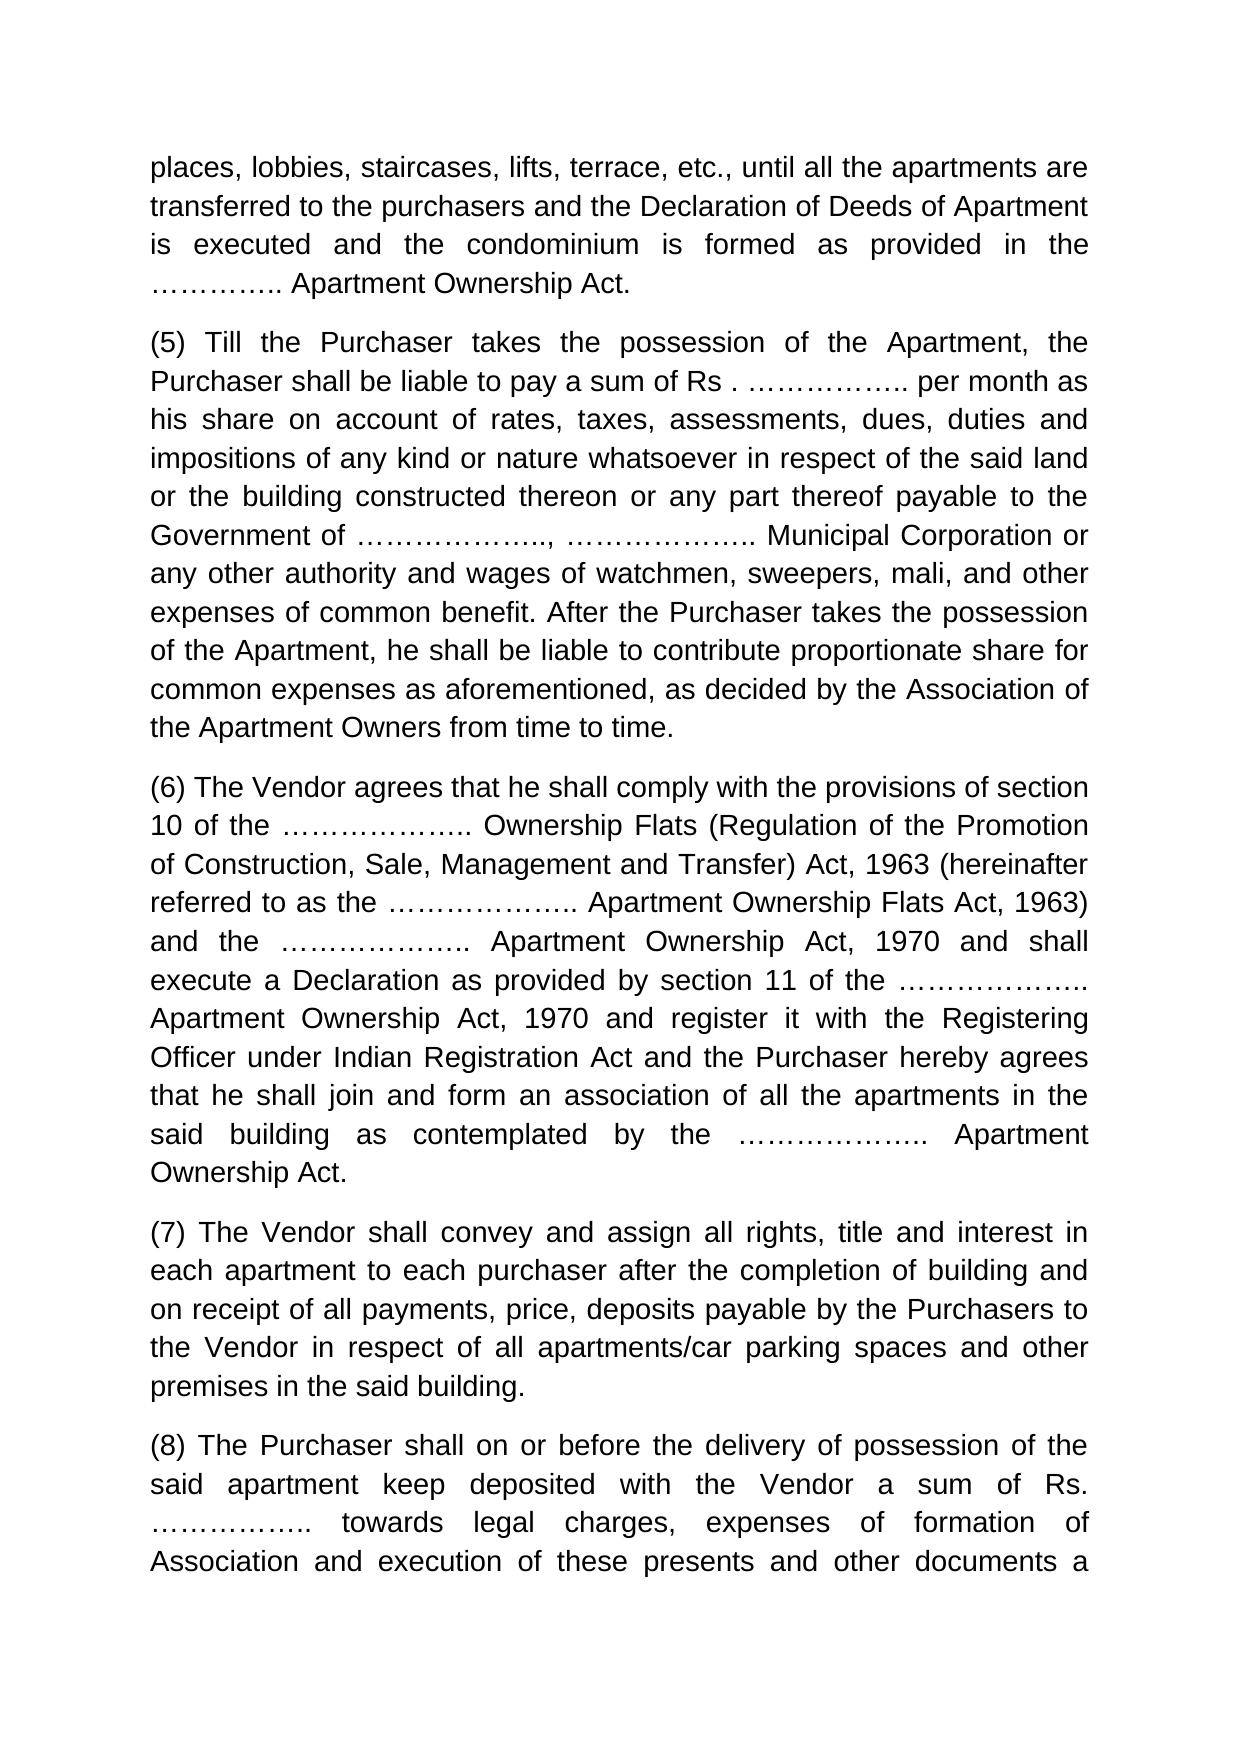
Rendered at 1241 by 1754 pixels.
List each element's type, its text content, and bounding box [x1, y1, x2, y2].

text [150, 1428, 1090, 1577]
text (7) The Vendor shall convey and assign all rights, title and interest in each apartment to each purchaser after the completion of building and on receipt of all payments, price, deposits payable by the Purchasers to the Vendor in respect of all apartments/car parking spaces and other premises in the said building. [150, 1214, 1090, 1402]
text (5) Till the Purchaser takes the possession of the Apartment, the Purchaser shall be liable to pay a sum of Rs . …………….. per month as his share on account of rates, taxes, assessments, dues, duties and impositions of any kind or nature whatsoever in respect of the said land or the building constructed thereon or any part thereof payable to the Government of ……………….., ……………….. Municipal Corporation or any other authority and wages of watchmen, sweepers, mali, and other expenses of common benefit. After the Purchaser takes the possession of the Apartment, he shall be liable to contribute proportionate share for common expenses as aforementioned, as decided by the Association of the Apartment Owners from time to time. [150, 325, 1090, 744]
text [150, 150, 1090, 299]
text (6) The Vendor agrees that he shall comply with the provisions of section 10 of the ……………….. Ownership Flats (Regulation of the Promotion of Construction, Sale, Management and Transfer) Act, 1963 (hereinafter referred to as the ……………….. Apartment Ownership Flats Act, 1963) and the ……………….. Apartment Ownership Act, 1970 and shall execute a Declaration as provided by section 11 of the ……………….. Apartment Ownership Act, 1970 and register it with the Registering Officer under Indian Registration Act and the Purchaser hereby agrees that he shall join and form an association of all the apartments in the said building as contemplated by the ……………….. Apartment Ownership Act. [150, 770, 1090, 1189]
